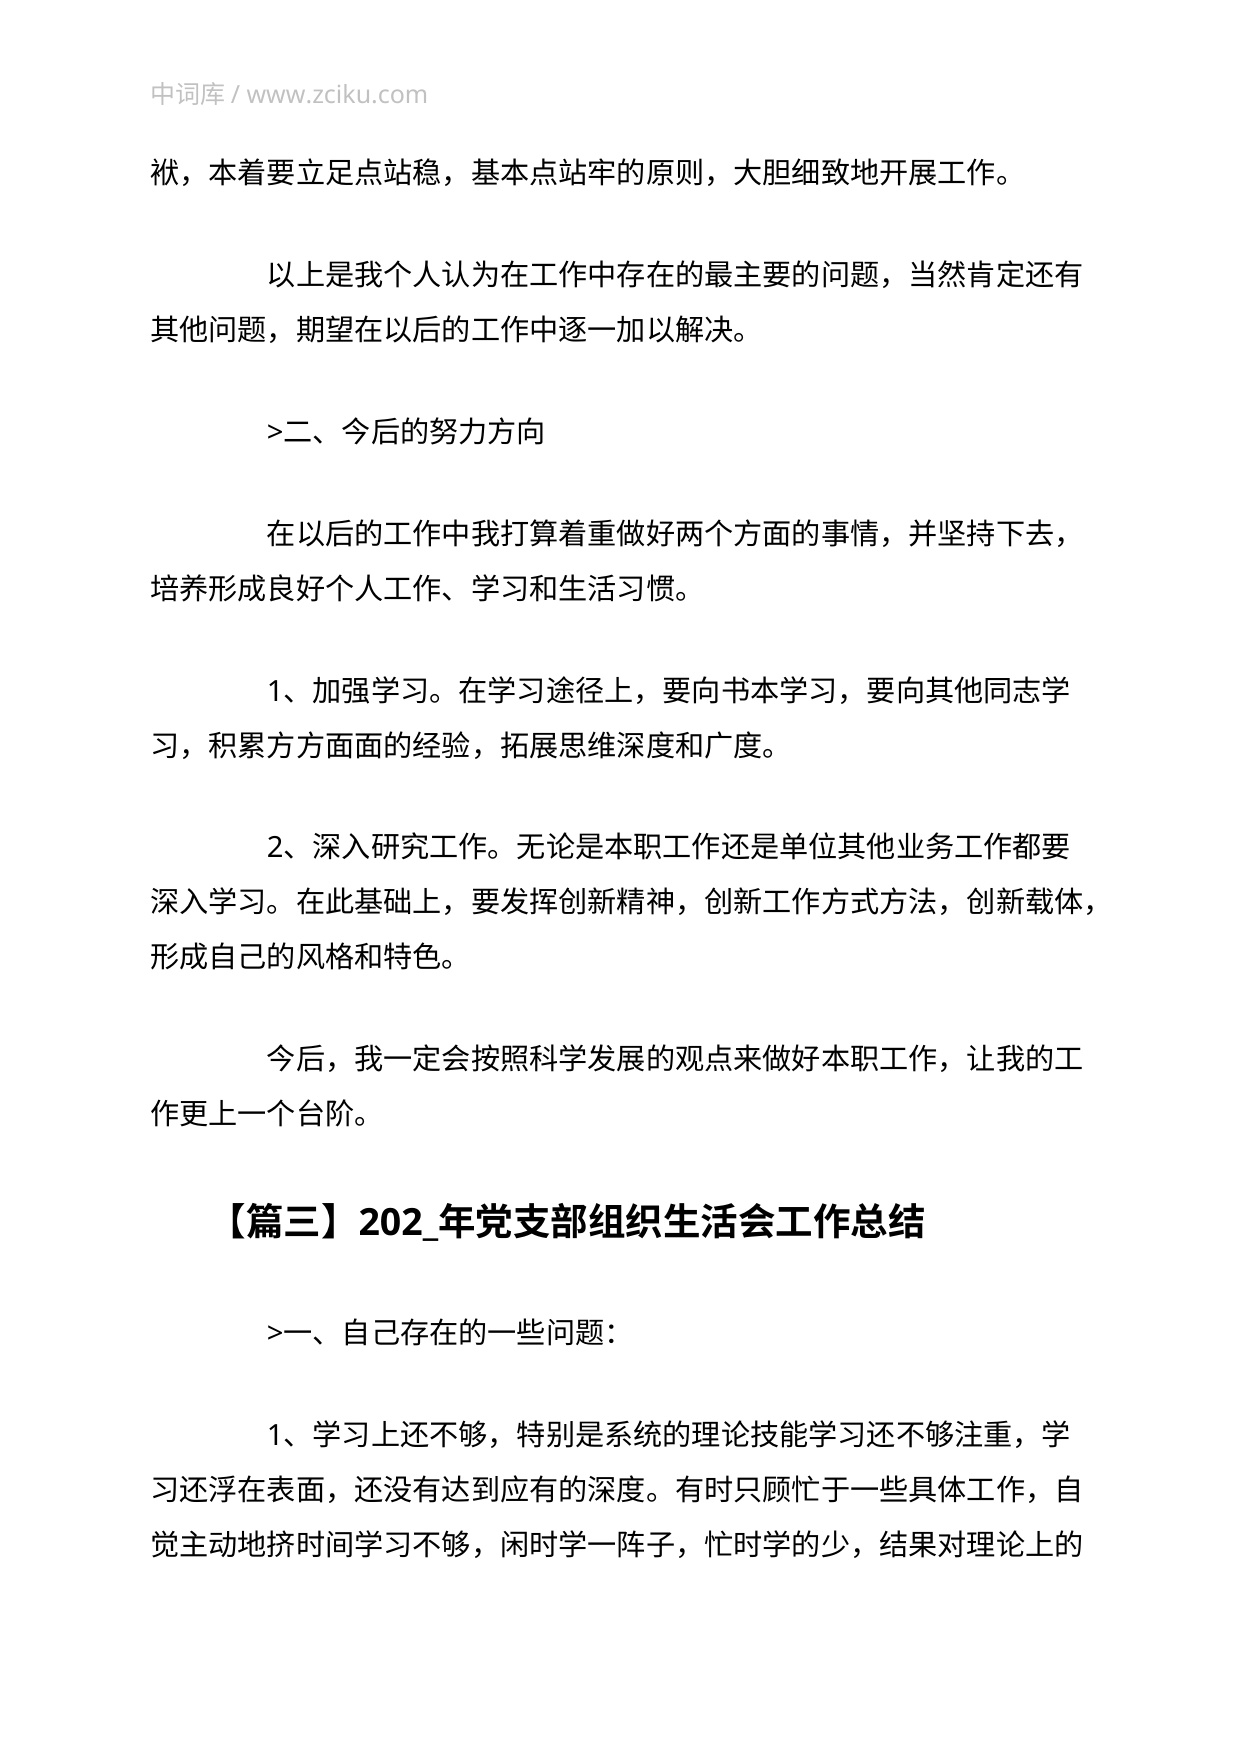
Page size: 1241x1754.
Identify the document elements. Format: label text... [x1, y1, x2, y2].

text 在以后的工作中我打算着重做好两个方面的事情，并坚持下去，培养形成良好个人工作、学习和生活习惯。 [150, 510, 1090, 608]
text >二、今后的努力方向 [150, 408, 1090, 451]
text 1、加强学习。在学习途径上，要向书本学习，要向其他同志学习，积累方方面面的经验，拓展思维深度和广度。 [150, 667, 1090, 764]
text 2、深入研究工作。无论是本职工作还是单位其他业务工作都要深入学习。在此基础上，要发挥创新精神，创新工作方式方法，创新载体，形成自己的风格和特色。 [150, 824, 1090, 976]
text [150, 1412, 1090, 1564]
text >一、自己存在的一些问题： [150, 1310, 1090, 1352]
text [150, 150, 1090, 192]
text 以上是我个人认为在工作中存在的最主要的问题，当然肯定还有其他问题，期望在以后的工作中逐一加以解决。 [150, 252, 1090, 349]
text 【篇三】202_年党支部组织生活会工作总结 [150, 1192, 1090, 1247]
text 今后，我一定会按照科学发展的观点来做好本职工作，让我的工作更上一个台阶。 [150, 1036, 1090, 1133]
